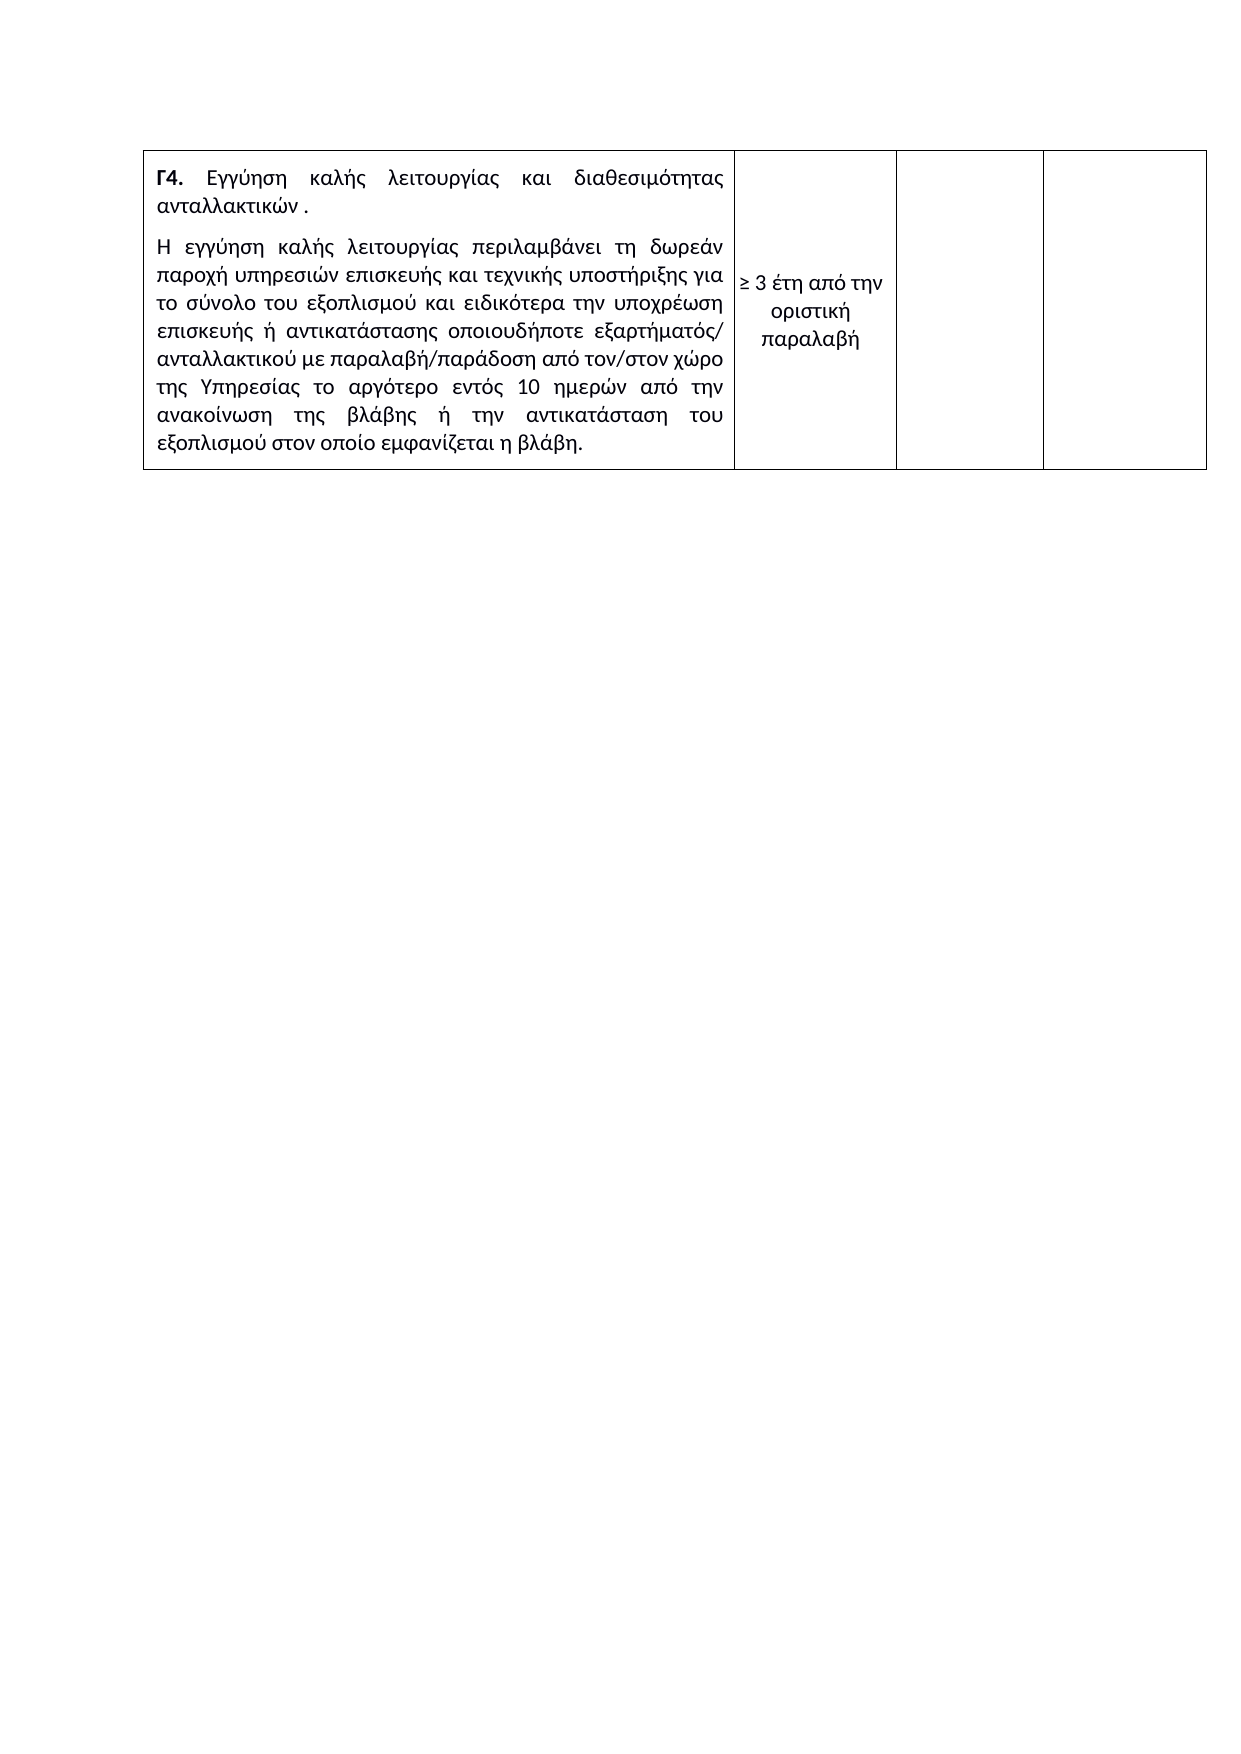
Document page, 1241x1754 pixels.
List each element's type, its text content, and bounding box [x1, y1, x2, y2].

table_cell ≥ 3 έτη από την οριστική παραλαβή [735, 151, 896, 469]
table_cell [897, 151, 1043, 469]
table_cell Γ4. Εγγύηση καλής λειτουργίας και διαθεσιμότητας ανταλλακτικών . Η εγγύηση καλής λειτουργίας περιλαμβάνει τη δωρεάν παροχή υπηρεσιών επισκευής και τεχνικής υποστήριξης για το σύνολο του εξοπλισμού και ειδικότερα την υποχρέωση επισκευής ή αντικατάστασης οποιουδήποτε εξαρτήματός/ ανταλλακτικού με παραλαβή/παράδοση από τον/στον χώρο της Υπηρεσίας το αργότερο εντός 10 ημερών από την ανακοίνωση της βλάβης ή την αντικατάσταση του εξοπλισμού στον οποίο εμφανίζεται η βλάβη. [144, 151, 734, 469]
table_cell [1044, 151, 1206, 469]
